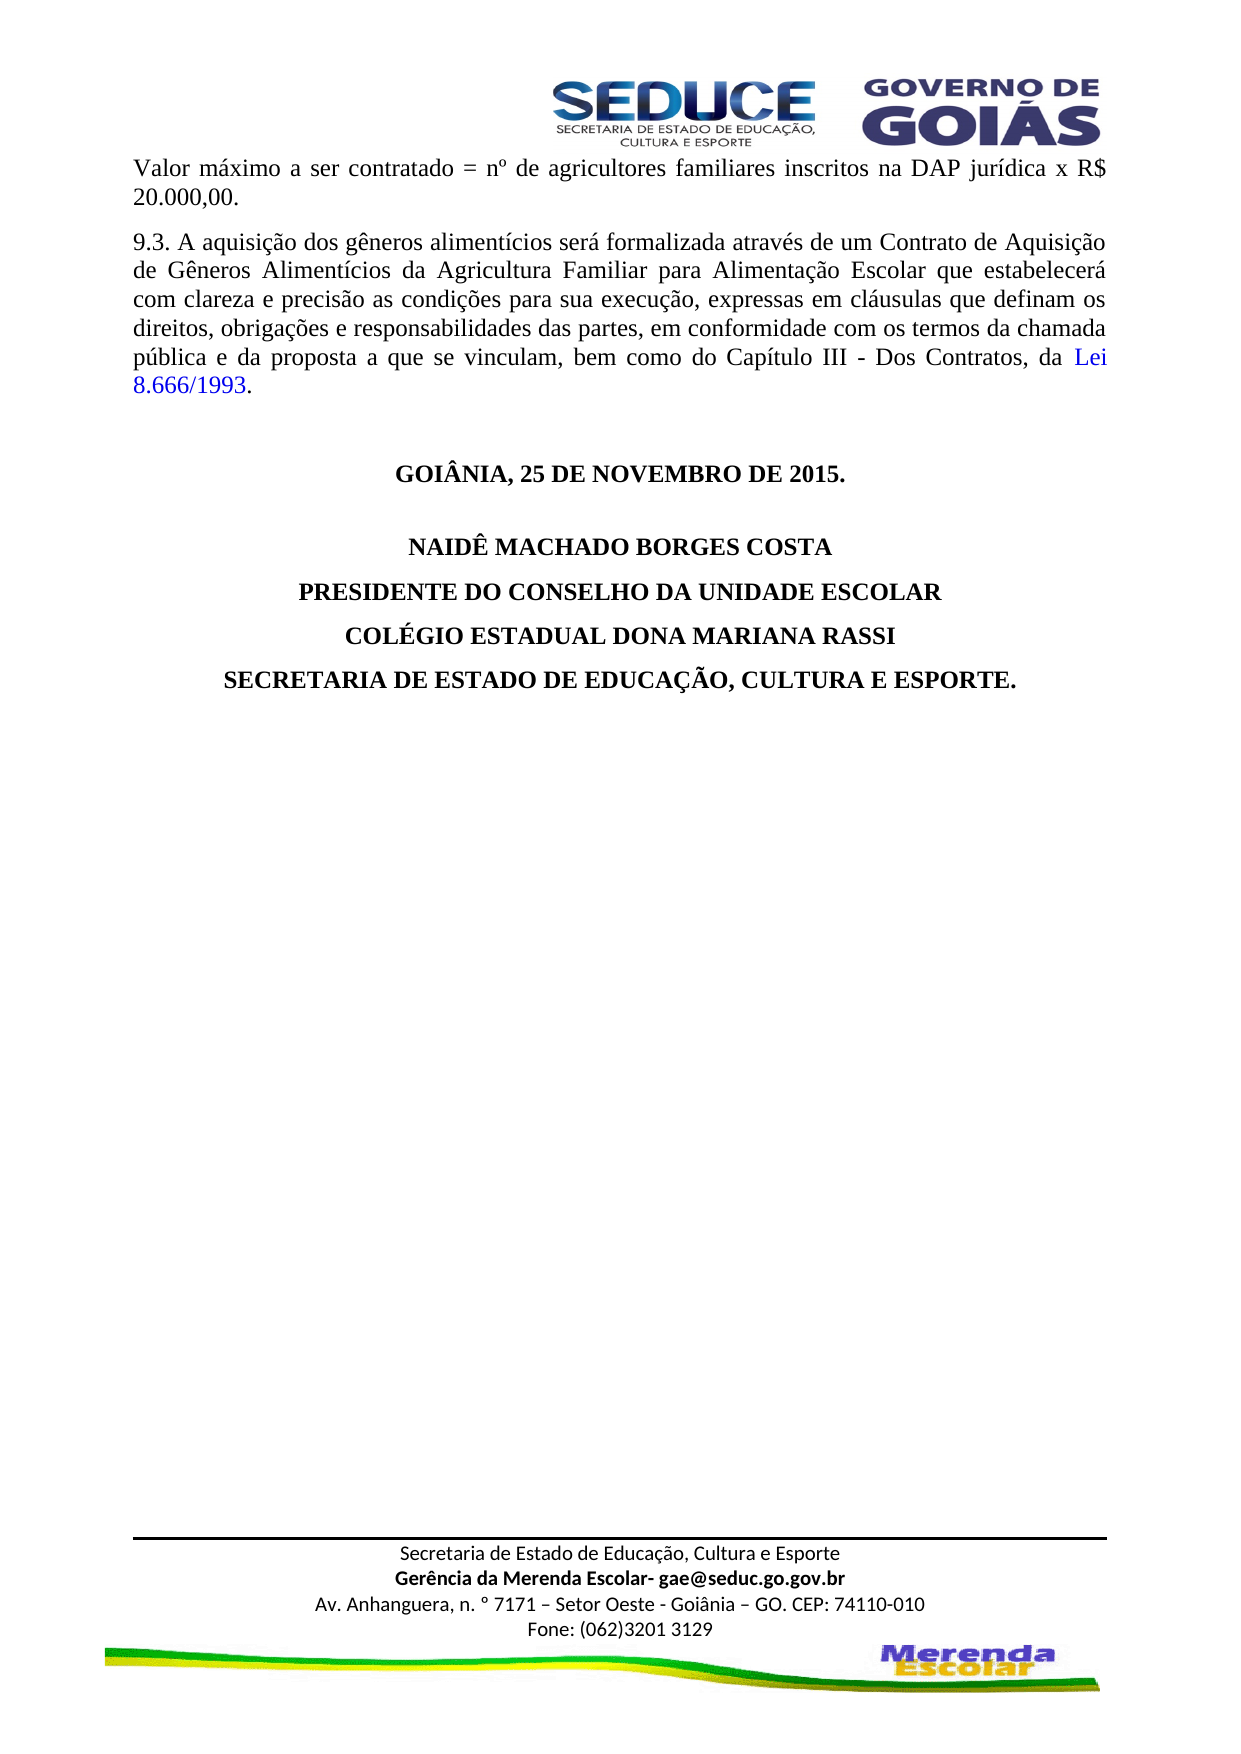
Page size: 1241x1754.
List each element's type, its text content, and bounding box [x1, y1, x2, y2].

text COLÉGIO ESTADUAL DONA MARIANA RASSI [133, 621, 1107, 650]
text Valor máximo a ser contratado = nº de agricultores familiares inscritos na DAP jurídica x R$ 20.000,00. [133, 153, 1107, 211]
text GOIÂNIA, 25 DE NOVEMBRO DE 2015. [133, 459, 1107, 488]
text NAIDÊ MACHADO BORGES COSTA [133, 503, 1107, 561]
text 9.3. A aquisição dos gêneros alimentícios será formalizada através de um Contrato de Aquisição de Gêneros Alimentícios da Agricultura Familiar para Alimentação Escolar que estabelecerá com clareza e precisão as condições para sua execução, expressas em cláusulas que definam os direitos, obrigações e responsabilidades das partes, em conformidade com os termos da chamada pública e da proposta a que se vinculam, bem como do Capítulo III - Dos Contratos, da Lei 8.666/1993. [133, 227, 1107, 399]
text SECRETARIA DE ESTADO DE EDUCAÇÃO, CULTURA E ESPORTE. [133, 665, 1107, 694]
text PRESIDENTE DO CONSELHO DA UNIDADE ESCOLAR [133, 577, 1107, 605]
picture [552, 73, 1108, 154]
